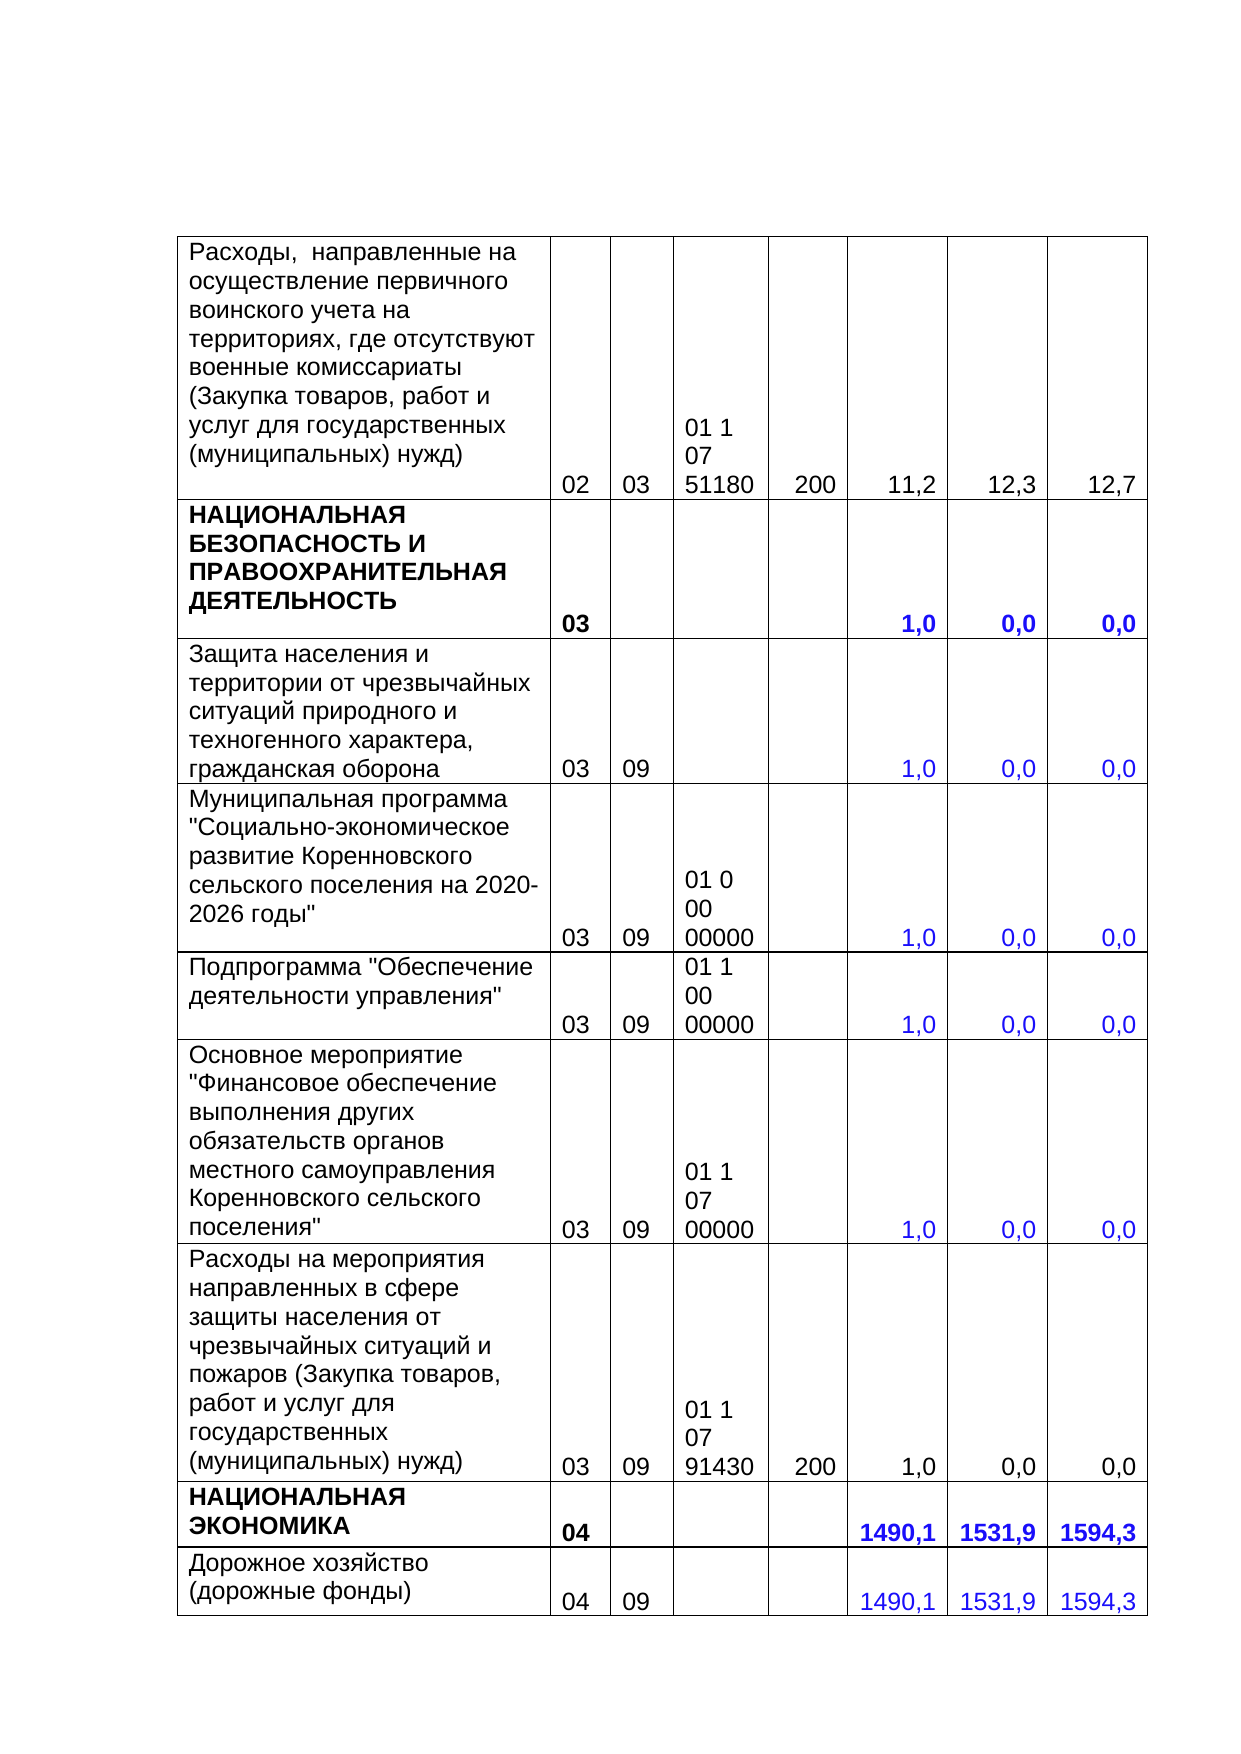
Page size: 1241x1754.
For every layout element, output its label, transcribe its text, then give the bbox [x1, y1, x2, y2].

table_cell [769, 500, 847, 638]
table_cell 0,0 [1048, 784, 1147, 951]
table_cell 1,0 [848, 1244, 947, 1481]
table_cell Расходы на мероприятия направленных в сфере защиты населения от чрезвычайных ситуаций и пожаров (Закупка товаров, работ и услуг для государственных (муниципальных) нужд) [178, 1244, 550, 1481]
table_cell 01 1 07 91430 [674, 1244, 768, 1481]
table_cell 12,7 [1048, 237, 1147, 499]
table_cell 0,0 [948, 639, 1047, 783]
table_cell 09 [611, 1244, 673, 1481]
table_cell Расходы, направленные на осуществление первичного воинского учета на территориях, где отсутствуют военные комиссариаты (Закупка товаров, работ и услуг для государственных (муниципальных) нужд) [178, 237, 550, 499]
table_cell 04 [551, 1482, 610, 1546]
table_cell [769, 639, 847, 783]
table_cell 03 [551, 953, 610, 1039]
table_cell 03 [551, 784, 610, 951]
table_cell 1531,9 [948, 1482, 1047, 1546]
table_cell 09 [611, 639, 673, 783]
table_cell 0,0 [1048, 1040, 1147, 1243]
table_cell 03 [551, 1040, 610, 1243]
table_cell 0,0 [1048, 639, 1147, 783]
table_cell 1594,3 [1048, 1482, 1147, 1546]
table_cell 0,0 [948, 953, 1047, 1039]
table_cell Защита населения и территории от чрезвычайных ситуаций природного и техногенного характера, гражданская оборона [178, 639, 550, 783]
table_cell НАЦИОНАЛЬНАЯ ЭКОНОМИКА [178, 1482, 550, 1546]
table_cell Основное мероприятие "Финансовое обеспечение выполнения других обязательств органов местного самоуправления Коренновского сельского поселения" [178, 1040, 550, 1243]
table_cell 0,0 [948, 500, 1047, 638]
table_cell 1594,3 [1048, 1548, 1147, 1615]
table_cell [611, 1482, 673, 1546]
table_cell 02 [551, 237, 610, 499]
table_cell 0,0 [1048, 500, 1147, 638]
table_cell 200 [769, 237, 847, 499]
table_cell 0,0 [1048, 1244, 1147, 1481]
table_cell 1490,1 [848, 1548, 947, 1615]
table_cell [674, 500, 768, 638]
table_cell [769, 784, 847, 951]
table_cell 09 [611, 1040, 673, 1243]
table_cell 01 1 00 00000 [674, 953, 768, 1039]
table_cell 03 [611, 237, 673, 499]
table_cell [769, 1040, 847, 1243]
table_cell 09 [611, 1548, 673, 1615]
table_cell [769, 1482, 847, 1546]
table_cell 03 [551, 639, 610, 783]
table_cell Дорожное хозяйство (дорожные фонды) [178, 1548, 550, 1615]
table_cell Подпрограмма "Обеспечение деятельности управления" [178, 953, 550, 1039]
table_cell [769, 1548, 847, 1615]
table_cell [674, 1482, 768, 1546]
table_cell 01 1 07 00000 [674, 1040, 768, 1243]
table_cell 0,0 [948, 784, 1047, 951]
table_cell НАЦИОНАЛЬНАЯ БЕЗОПАСНОСТЬ И ПРАВООХРАНИТЕЛЬНАЯ ДЕЯТЕЛЬНОСТЬ [178, 500, 550, 638]
table_cell 1,0 [848, 500, 947, 638]
table_cell 1,0 [848, 784, 947, 951]
table_cell 12,3 [948, 237, 1047, 499]
table_cell 09 [611, 784, 673, 951]
table_cell 04 [551, 1548, 610, 1615]
table_cell 0,0 [1048, 953, 1147, 1039]
table_cell 200 [769, 1244, 847, 1481]
table_cell 03 [551, 500, 610, 638]
table_cell 11,2 [848, 237, 947, 499]
table_cell 01 0 00 00000 [674, 784, 768, 951]
table_cell 1490,1 [848, 1482, 947, 1546]
table_cell Муниципальная программа "Социально-экономическое развитие Коренновского сельского поселения на 2020-2026 годы" [178, 784, 550, 951]
table_cell 0,0 [948, 1040, 1047, 1243]
table_cell 0,0 [948, 1244, 1047, 1481]
table_cell [674, 1548, 768, 1615]
table_cell [674, 639, 768, 783]
table_cell [769, 953, 847, 1039]
table_cell 03 [551, 1244, 610, 1481]
table_cell 1,0 [848, 953, 947, 1039]
table_cell 09 [611, 953, 673, 1039]
table_cell 1531,9 [948, 1548, 1047, 1615]
table_cell [611, 500, 673, 638]
table_cell 1,0 [848, 1040, 947, 1243]
table_cell 1,0 [848, 639, 947, 783]
table_cell 01 1 07 51180 [674, 237, 768, 499]
